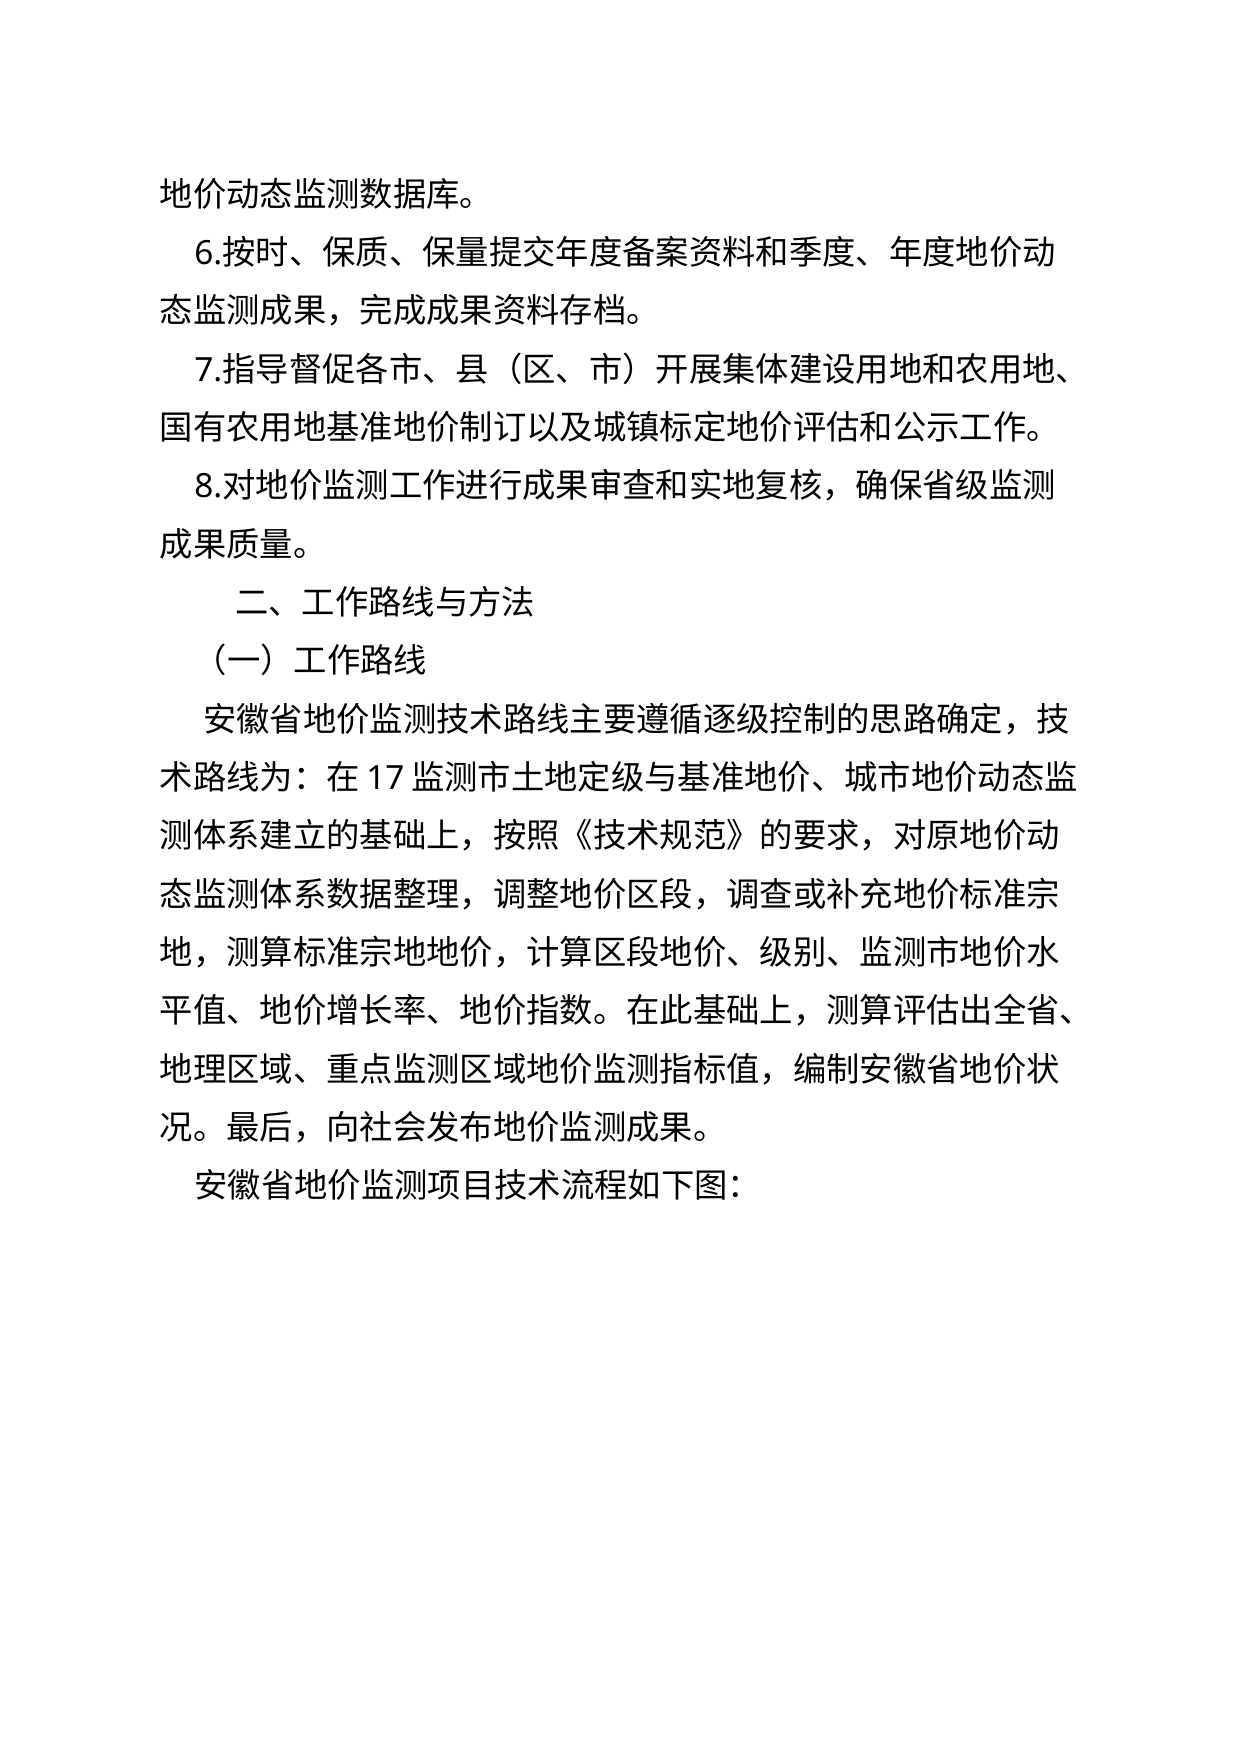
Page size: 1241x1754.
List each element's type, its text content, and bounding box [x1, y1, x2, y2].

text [159, 159, 1081, 568]
text 二、工作路线与方法 （一）工作路线 安徽省地价监测技术路线主要遵循逐级控制的思路确定，技术路线为：在17监测市土地定级与基准地价、城市地价动态监测体系建立的基础上，按照《技术规范》的要求，对原地价动态监测体系数据整理，调整地价区段，调查或补充地价标准宗地，测算标准宗地地价，计算区段地价、级别、监测市地价水平值、地价增长率、地价指数。在此基础上，测算评估出全省、地理区域、重点监测区域地价监测指标值，编制安徽省地价状况。最后，向社会发布地价监测成果。 安徽省地价监测项目技术流程如下图： [159, 568, 1081, 1209]
